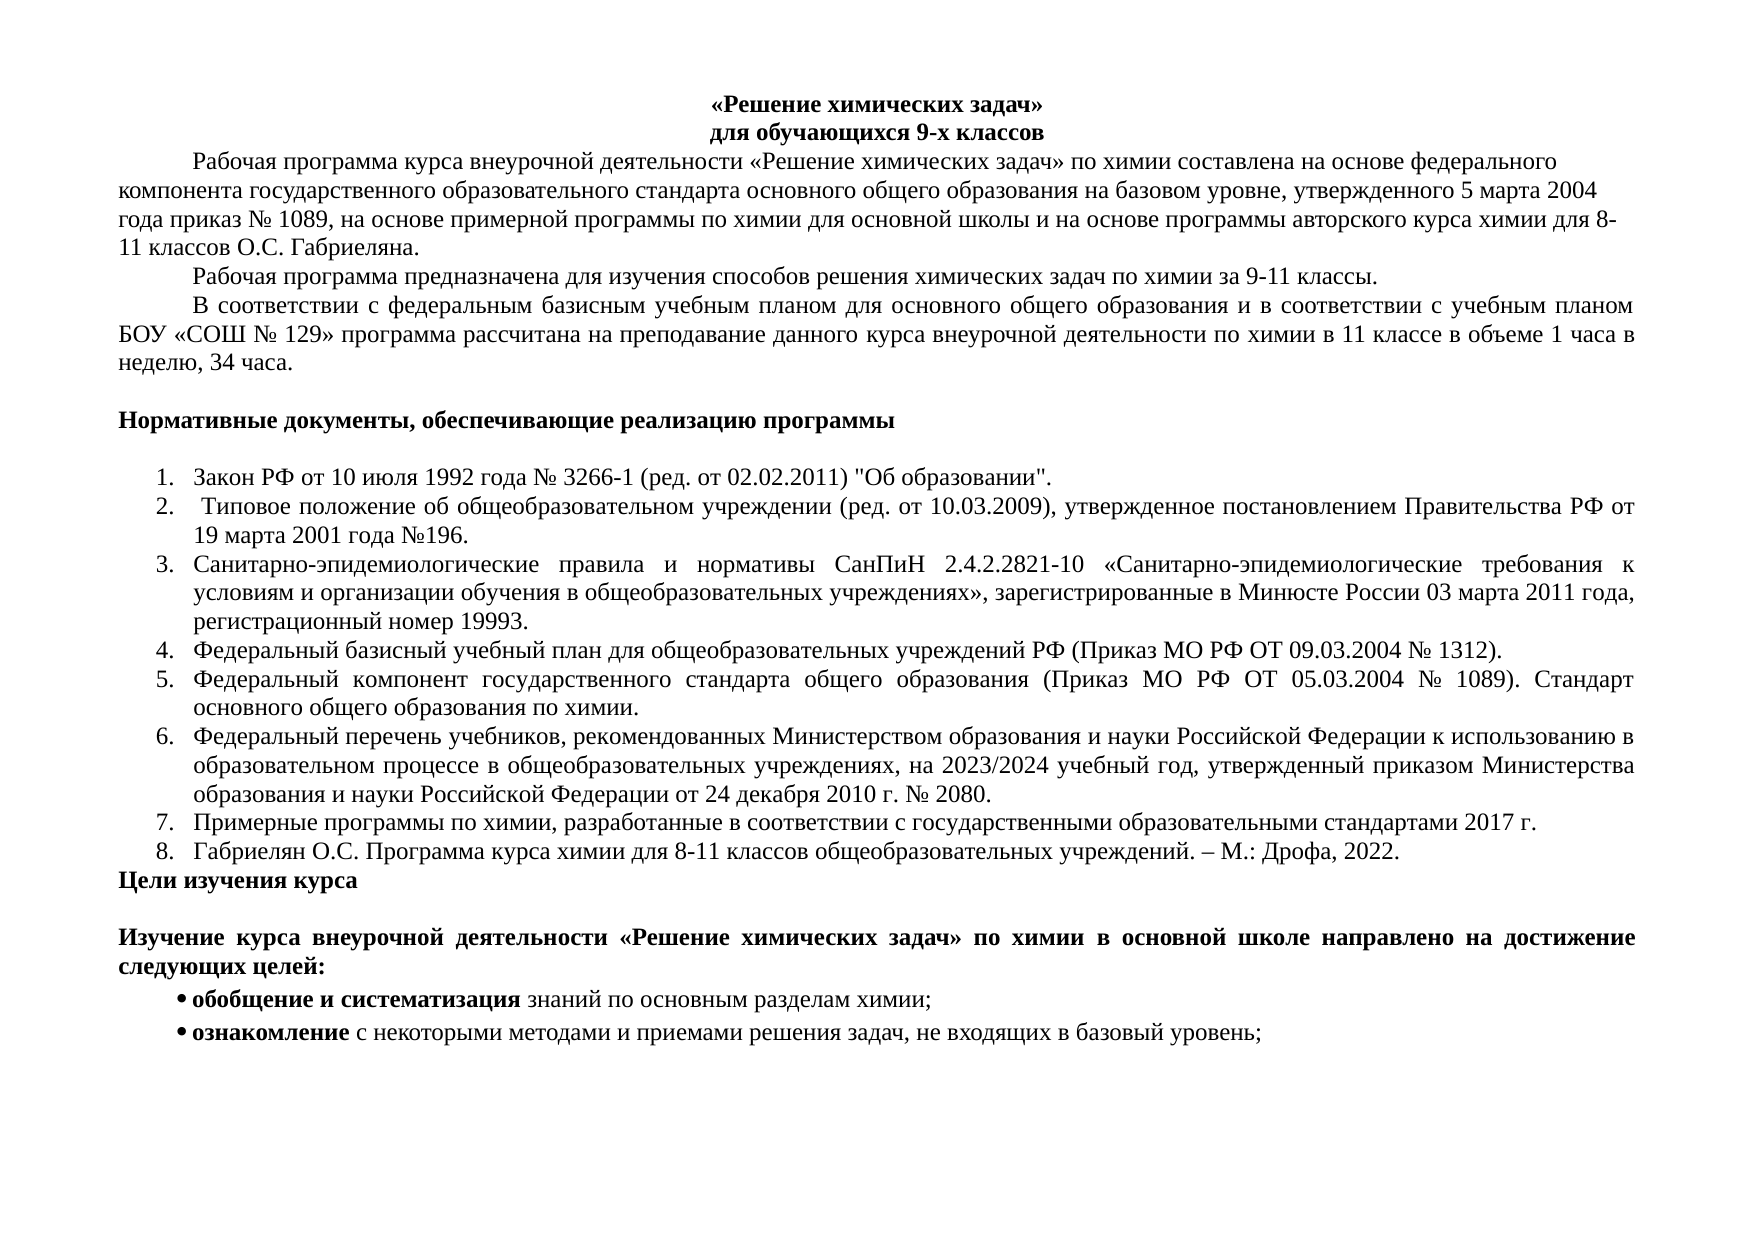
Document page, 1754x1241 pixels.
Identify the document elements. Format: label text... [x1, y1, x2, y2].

list Санитарно-эпидемиологические правила и нормативы СанПиН 2.4.2.2821-10 «Санитарно-эпидемиологические требования к условиям и организации обучения в общеобразовательных учреждениях», зарегистрированные в Минюсте России 03 марта 2011 года, регистрационный номер 19993. [156, 549, 1636, 635]
list Федеральный базисный учебный план для общеобразовательных учреждений РФ (Приказ МО РФ ОТ 09.03.2004 № 1312). [156, 635, 1636, 664]
list обобщение и систематизация знаний по основным разделам химии; [118, 984, 1636, 1013]
text Нормативные документы, обеспечивающие реализацию программы [118, 405, 1636, 434]
list Габриелян О.С. Программа курса химии для 8-11 классов общеобразовательных учреждений. – М.: Дрофа, 2022. [156, 836, 1636, 865]
list Закон РФ от 10 июля 1992 года № 3266-1 (ред. от 02.02.2011) "Об образовании". [156, 462, 1636, 491]
text для обучающихся 9-х классов [118, 117, 1636, 146]
list Типовое положение об общеобразовательном учреждении (ред. от 10.03.2009), утвержденное постановлением Правительства РФ от 19 марта 2001 года №196. [156, 491, 1636, 549]
list Федеральный перечень учебников, рекомендованных Министерством образования и науки Российской Федерации к использованию в образовательном процессе в общеобразовательных учреждениях, на 2023/2024 учебный год, утвержденный приказом Министерства образования и науки Российской Федерации от 24 декабря . № 2080. [156, 721, 1636, 807]
text Изучение курса внеурочной деятельности «Решение химических задач» по химии в основной школе направлено на достижение следующих целей: [118, 922, 1636, 980]
text Рабочая программа курса внеурочной деятельности «Решение химических задач» по химии составлена на основе федерального компонента государственного образовательного стандарта основного общего образования на базовом уровне, утвержденного 5 марта 2004 года приказ № 1089, на основе примерной программы по химии для основной школы и на основе программы авторского курса химии для 8-11 классов О.С. Габриеляна. [118, 146, 1636, 261]
text «Решение химических задач» [118, 89, 1636, 117]
list Примерные программы по химии, разработанные в соответствии с государственными образовательными стандартами 2017 г. [156, 807, 1636, 836]
text Рабочая программа предназначена для изучения способов решения химических задач по химии за 9-11 классы. [118, 261, 1636, 290]
list Федеральный компонент государственного стандарта общего образования (Приказ МО РФ ОТ 05.03.2004 № 1089). Стандарт основного общего образования по химии. [156, 664, 1636, 721]
text Цели изучения курса [118, 865, 1636, 894]
text В соответствии с федеральным базисным учебным планом для основного общего образования и в соответствии с учебным планом БОУ «СОШ № 129» программа рассчитана на преподавание данного курса внеурочной деятельности по химии в 11 классе в объеме 1 часа в неделю, 34 часа. [118, 290, 1636, 376]
list ознакомление с некоторыми методами и приемами решения задач, не входящих в базовый уровень; [118, 1017, 1636, 1046]
